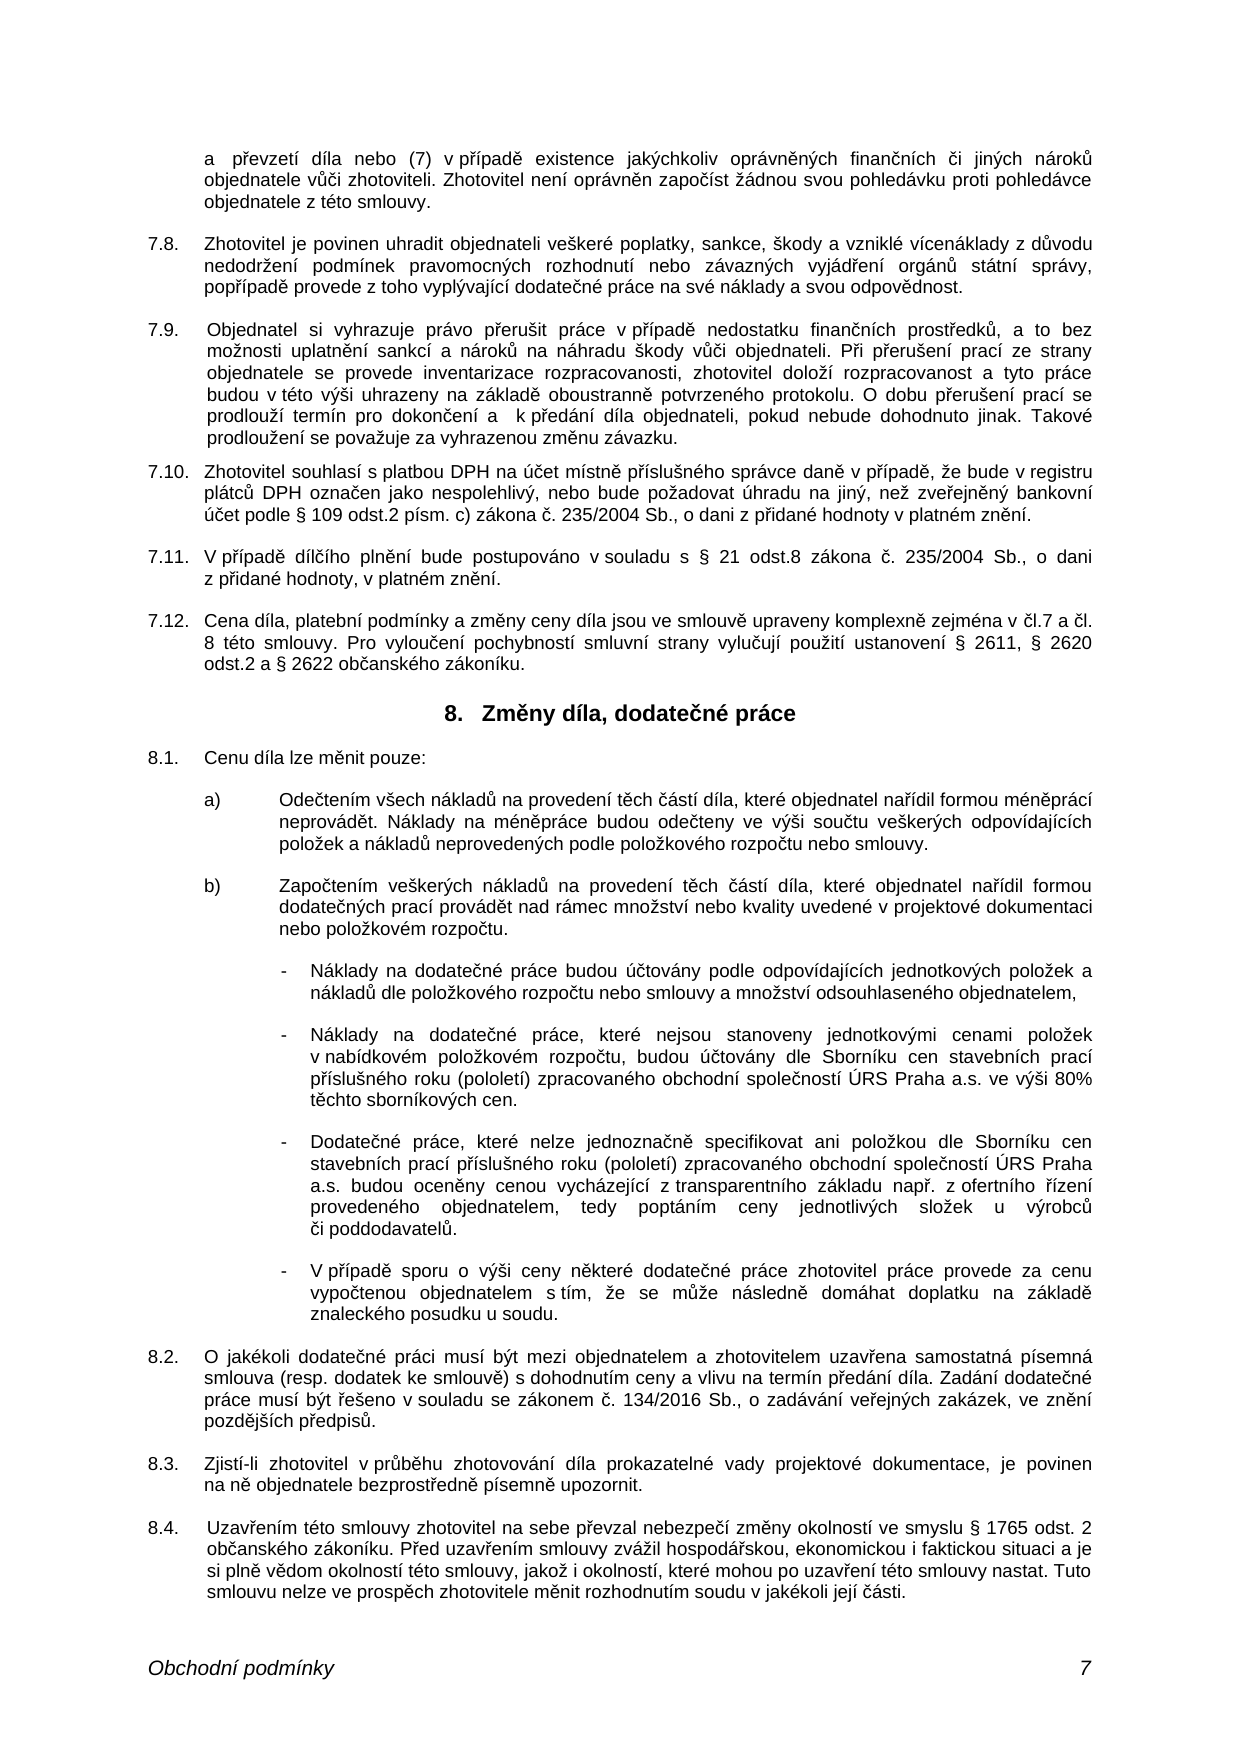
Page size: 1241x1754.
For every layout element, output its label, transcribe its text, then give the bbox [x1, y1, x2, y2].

list Cenu díla lze měnit pouze: [148, 747, 1093, 768]
list Cena díla, platební podmínky a změny ceny díla jsou ve smlouvě upraveny komplexně zejména v čl.7 a čl. 8 této smlouvy. Pro vyloučení pochybností smluvní strany vylučují použití ustanovení § 2611, § 2620 odst.2 a § 2622 občanského zákoníku. [148, 610, 1093, 675]
list Zhotovitel je povinen uhradit objednateli veškeré poplatky, sankce, škody a vzniklé vícenáklady z důvodu nedodržení podmínek pravomocných rozhodnutí nebo závazných vyjádření orgánů státní správy, popřípadě provede z toho vyplývající dodatečné práce na své náklady a svou odpovědnost. [148, 233, 1093, 298]
list Odečtením všech nákladů na provedení těch částí díla, které objednatel nařídil formou méněprácí neprovádět. Náklady na méněpráce budou odečteny ve výši součtu veškerých odpovídajících položek a nákladů neprovedených podle položkového rozpočtu nebo smlouvy. [204, 789, 1093, 854]
list Uzavřením této smlouvy zhotovitel na sebe převzal nebezpečí změny okolností ve smyslu § 1765 odst. 2 občanského zákoníku. Před uzavřením smlouvy zvážil hospodářskou, ekonomickou i faktickou situaci a je si plně vědom okolností této smlouvy, jakož i okolností, které mohou po uzavření této smlouvy nastat. Tuto smlouvu nelze ve prospěch zhotovitele měnit rozhodnutím soudu v jakékoli její části. [148, 1517, 1093, 1603]
list Zjistí-li zhotovitel v průběhu zhotovování díla prokazatelné vady projektové dokumentace, je povinen na ně objednatele bezprostředně písemně upozornit. [148, 1453, 1093, 1496]
list Změny díla, dodatečné práce [148, 700, 1093, 726]
list O jakékoli dodatečné práci musí být mezi objednatelem a zhotovitelem uzavřena samostatná písemná smlouva (resp. dodatek ke smlouvě) s dohodnutím ceny a vlivu na termín předání díla. Zadání dodatečné práce musí být řešeno v souladu se zákonem č. 134/2016 Sb., o zadávání veřejných zakázek, ve znění pozdějších předpisů. [148, 1346, 1093, 1432]
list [148, 148, 1093, 212]
list Započtením veškerých nákladů na provedení těch částí díla, které objednatel nařídil formou dodatečných prací provádět nad rámec množství nebo kvality uvedené v projektové dokumentaci nebo položkovém rozpočtu. [204, 875, 1093, 939]
text Objednatel si vyhrazuje právo přerušit práce v případě nedostatku finančních prostředků, a to bez možnosti uplatnění sankcí a nároků na náhradu škody vůči objednateli. Při přerušení prací ze strany objednatele se provede inventarizace rozpracovanosti, zhotovitel doloží rozpracovanost a tyto práce budou v této výši uhrazeny na základě oboustranně potvrzeného protokolu. O dobu přerušení prací se prodlouží termín pro dokončení a k předání díla objednateli, pokud nebude dohodnuto jinak. Takové prodloužení se považuje za vyhrazenou změnu závazku. [148, 319, 1093, 448]
list Dodatečné práce, které nelze jednoznačně specifikovat ani položkou dle Sborníku cen stavebních prací příslušného roku (pololetí) zpracovaného obchodní společností ÚRS Praha a.s. budou oceněny cenou vycházející z transparentního základu např. z ofertního řízení provedeného objednatelem, tedy poptáním ceny jednotlivých složek u výrobců či poddodavatelů. [281, 1131, 1093, 1239]
list Náklady na dodatečné práce, které nejsou stanoveny jednotkovými cenami položek v nabídkovém položkovém rozpočtu, budou účtovány dle Sborníku cen stavebních prací příslušného roku (pololetí) zpracovaného obchodní společností ÚRS Praha a.s. ve výši 80% těchto sborníkových cen. [281, 1024, 1093, 1111]
list Zhotovitel souhlasí s platbou DPH na účet místně příslušného správce daně v případě, že bude v registru plátců DPH označen jako nespolehlivý, nebo bude požadovat úhradu na jiný, než zveřejněný bankovní účet podle § 109 odst.2 písm. c) zákona č. 235/2004 Sb., o dani z přidané hodnoty v platném znění. [148, 461, 1093, 525]
list V případě sporu o výši ceny některé dodatečné práce zhotovitel práce provede za cenu vypočtenou objednatelem s tím, že se může následně domáhat doplatku na základě znaleckého posudku u soudu. [281, 1260, 1093, 1325]
list V případě dílčího plnění bude postupováno v souladu s § 21 odst.8 zákona č. 235/2004 Sb., o dani z přidané hodnoty, v platném znění. [148, 546, 1093, 589]
list Náklady na dodatečné práce budou účtovány podle odpovídajících jednotkových položek a nákladů dle položkového rozpočtu nebo smlouvy a množství odsouhlaseného objednatelem, [281, 960, 1093, 1003]
